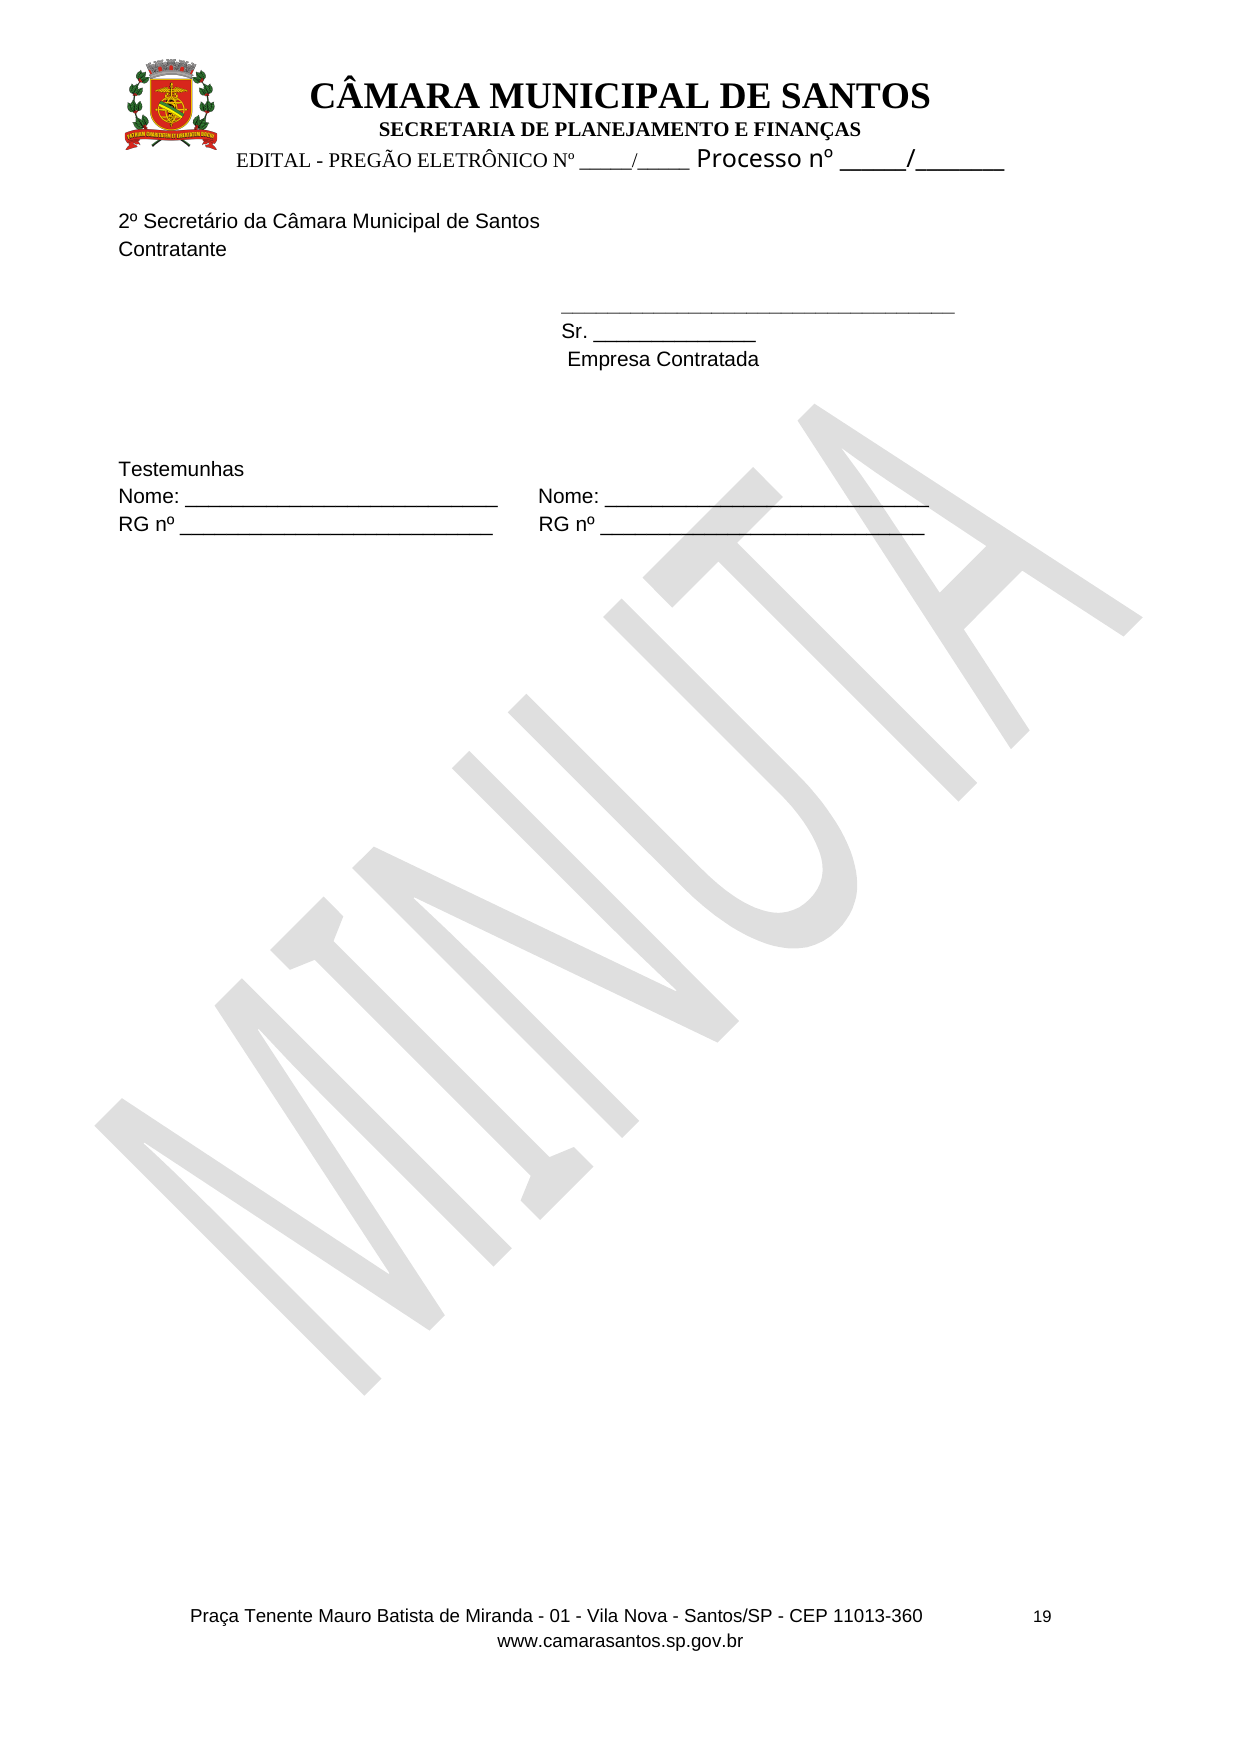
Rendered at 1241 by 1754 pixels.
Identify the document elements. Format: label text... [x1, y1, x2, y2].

text Testemunhas [118, 457, 1122, 481]
text RG nº ___________________________ RG nº ____________________________ [118, 512, 1122, 536]
text Nome: ___________________________ Nome: ____________________________ [118, 484, 1122, 508]
text 2º Secretário da Câmara Municipal de Santos [118, 209, 1122, 233]
picture [124, 59, 218, 150]
text Contratante [118, 237, 1122, 261]
text __________________________________ Sr. ______________ [561, 292, 1122, 343]
text Empresa Contratada [561, 347, 1122, 371]
